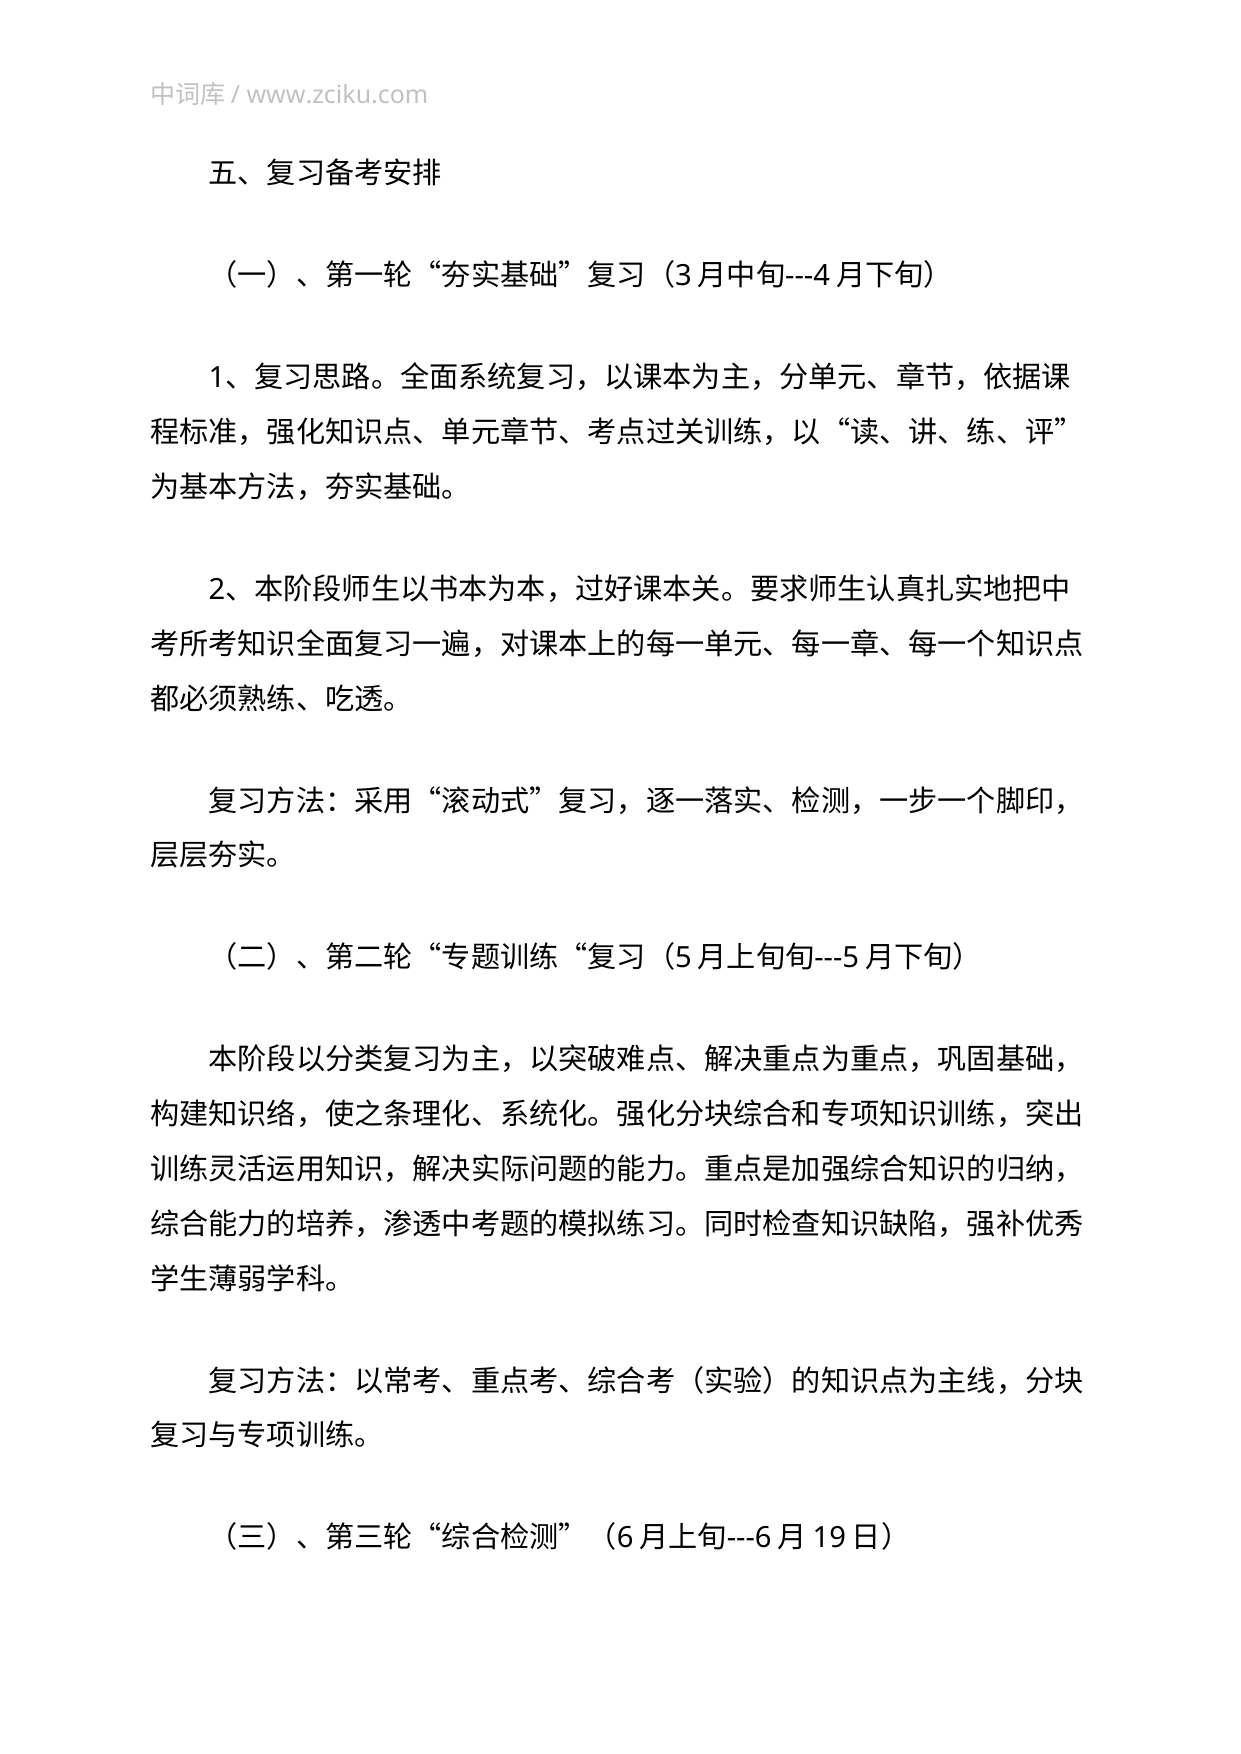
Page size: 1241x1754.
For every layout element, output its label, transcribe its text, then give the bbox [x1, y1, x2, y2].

text 本阶段以分类复习为主，以突破难点、解决重点为重点，巩固基础，构建知识络，使之条理化、系统化。强化分块综合和专项知识训练，突出训练灵活运用知识，解决实际问题的能力。重点是加强综合知识的归纳，综合能力的培养，渗透中考题的模拟练习。同时检查知识缺陷，强补优秀学生薄弱学科。 [150, 1036, 1090, 1298]
text 复习方法：采用“滚动式”复习，逐一落实、检测，一步一个脚印，层层夯实。 [150, 777, 1090, 874]
text （三）、第三轮“综合检测”（6月上旬---6月19日） [150, 1514, 1090, 1556]
text 五、复习备考安排 [150, 150, 1090, 192]
text （二）、第二轮“专题训练“复习（5月上旬旬---5月下旬） [150, 934, 1090, 976]
text 2、本阶段师生以书本为本，过好课本关。要求师生认真扎实地把中考所考知识全面复习一遍，对课本上的每一单元、每一章、每一个知识点都必须熟练、吃透。 [150, 565, 1090, 718]
text 复习方法：以常考、重点考、综合考（实验）的知识点为主线，分块复习与专项训练。 [150, 1357, 1090, 1454]
text （一）、第一轮“夯实基础”复习（3月中旬---4月下旬） [150, 252, 1090, 294]
text 1、复习思路。全面系统复习，以课本为主，分单元、章节，依据课程标准，强化知识点、单元章节、考点过关训练，以“读、讲、练、评”为基本方法，夯实基础。 [150, 354, 1090, 506]
